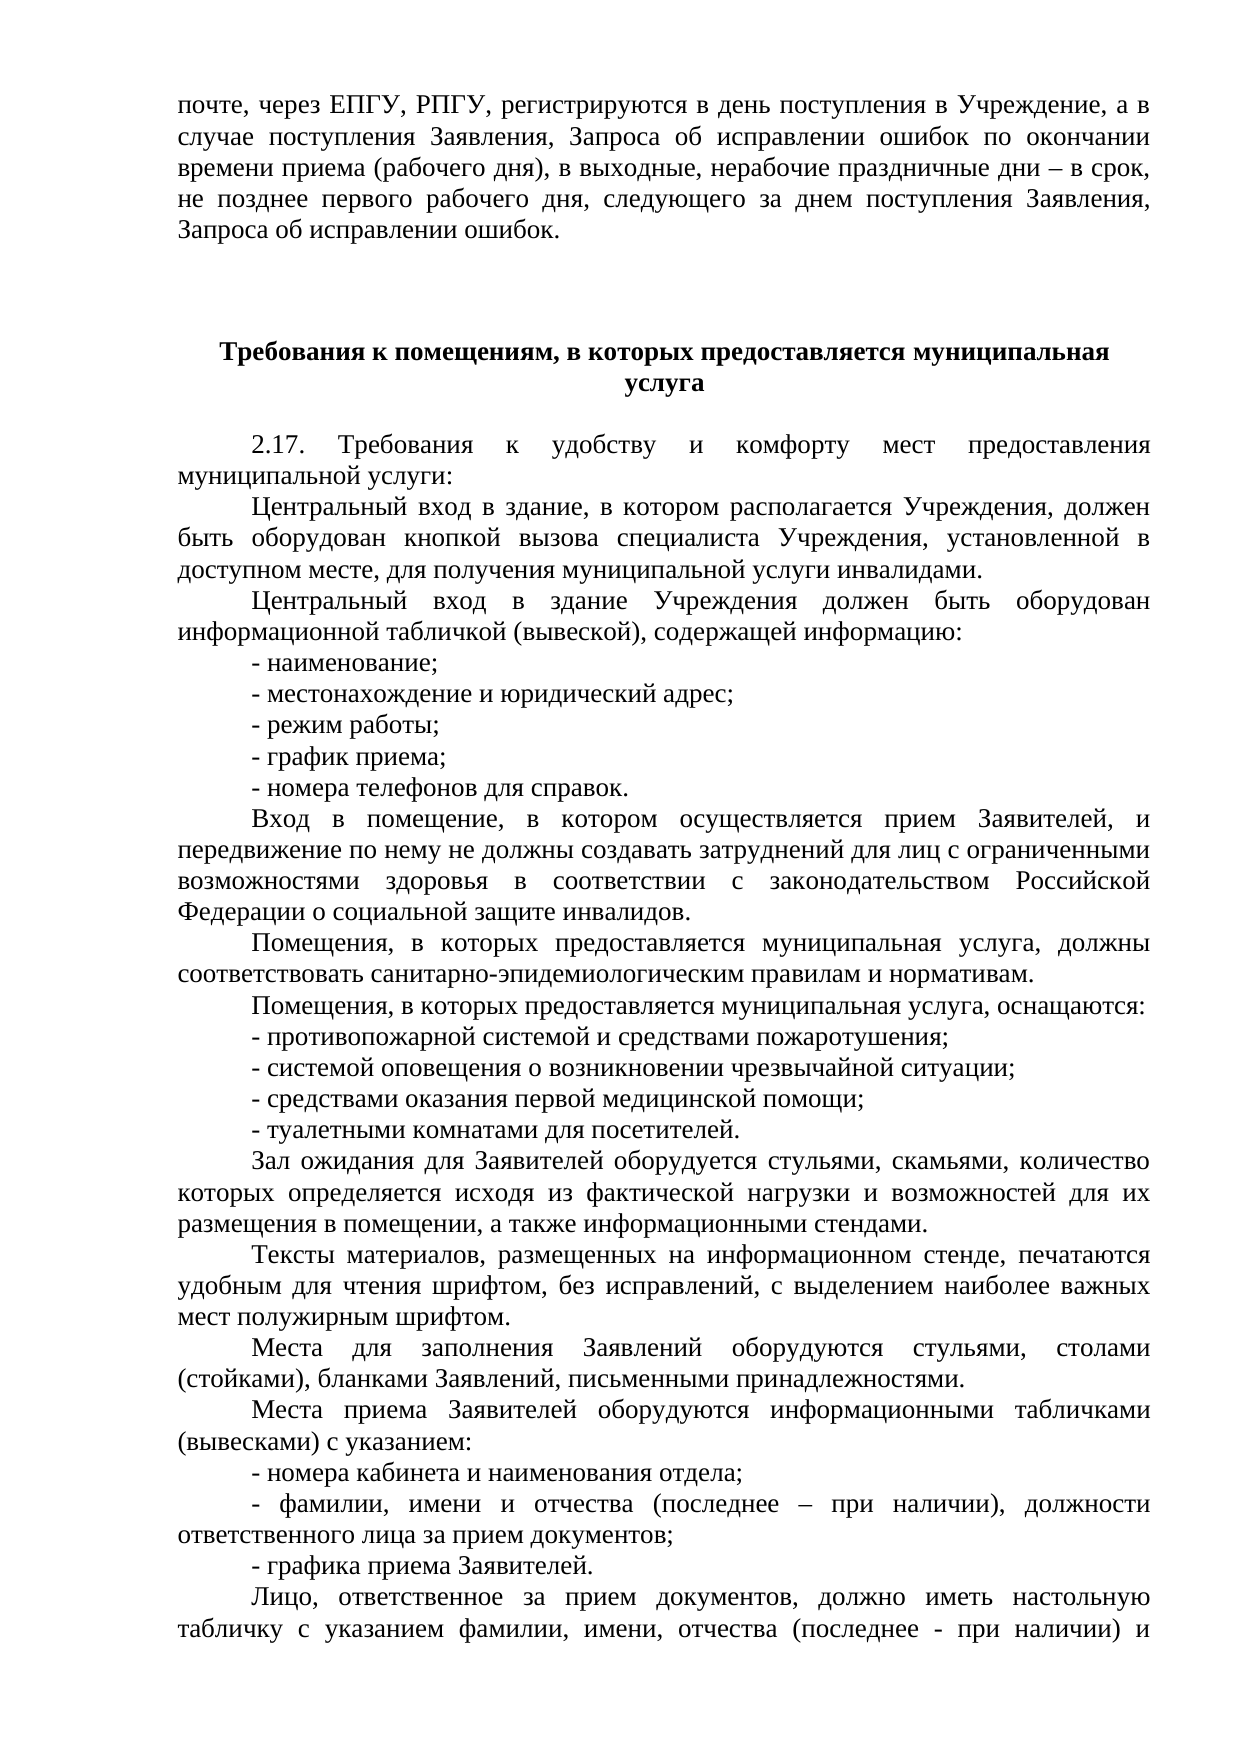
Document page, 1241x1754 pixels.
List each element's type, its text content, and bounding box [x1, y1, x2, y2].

text Центральный вход в здание Учреждения должен быть оборудован информационной табличкой (вывеской), содержащей информацию: [177, 584, 1152, 646]
text Центральный вход в здание, в котором располагается Учреждения, должен быть оборудован кнопкой вызова специалиста Учреждения, установленной в доступном месте, для получения муниципальной услуги инвалидами. [177, 490, 1152, 584]
text Места для заполнения Заявлений оборудуются стульями, столами (стойками), бланками Заявлений, письменными принадлежностями. [177, 1331, 1152, 1394]
text - фамилии, имени и отчества (последнее – при наличии), должности ответственного лица за прием документов; [177, 1487, 1152, 1549]
text - туалетными комнатами для посетителей. [177, 1113, 1152, 1144]
text - номера кабинета и наименования отдела; [177, 1456, 1152, 1487]
text - средствами оказания первой медицинской помощи; [177, 1082, 1152, 1113]
text Зал ожидания для Заявителей оборудуется стульями, скамьями, количество которых определяется исходя из фактической нагрузки и возможностей для их размещения в помещении, а также информационными стендами. [177, 1144, 1152, 1238]
text - график приема; [251, 739, 1152, 771]
text Тексты материалов, размещенных на информационном стенде, печатаются удобным для чтения шрифтом, без исправлений, с выделением наиболее важных мест полужирным шрифтом. [177, 1238, 1152, 1331]
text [177, 89, 1152, 244]
text Места приема Заявителей оборудуются информационными табличками (вывесками) с указанием: [177, 1394, 1152, 1456]
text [177, 1581, 1152, 1643]
text - противопожарной системой и средствами пожаротушения; [177, 1020, 1152, 1051]
text - наименование; [251, 646, 1152, 677]
text - графика приема Заявителей. [177, 1549, 1152, 1581]
text - номера телефонов для справок. [251, 771, 1152, 802]
text Помещения, в которых предоставляется муниципальная услуга, должны соответствовать санитарно-эпидемиологическим правилам и нормативам. [177, 926, 1152, 989]
text 2.17. Требования к удобству и комфорту мест предоставления муниципальной услуги: [177, 428, 1152, 490]
text Вход в помещение, в котором осуществляется прием Заявителей, и передвижение по нему не должны создавать затруднений для лиц с ограниченными возможностями здоровья в соответствии с законодательством Российской Федерации о социальной защите инвалидов. [177, 802, 1152, 926]
text Помещения, в которых предоставляется муниципальная услуга, оснащаются: [177, 989, 1152, 1020]
text - местонахождение и юридический адрес; [251, 677, 1152, 708]
text Требования к помещениям, в которых предоставляется муниципальная услуга [177, 335, 1152, 397]
text - режим работы; [251, 708, 1152, 739]
text - системой оповещения о возникновении чрезвычайной ситуации; [177, 1051, 1152, 1082]
